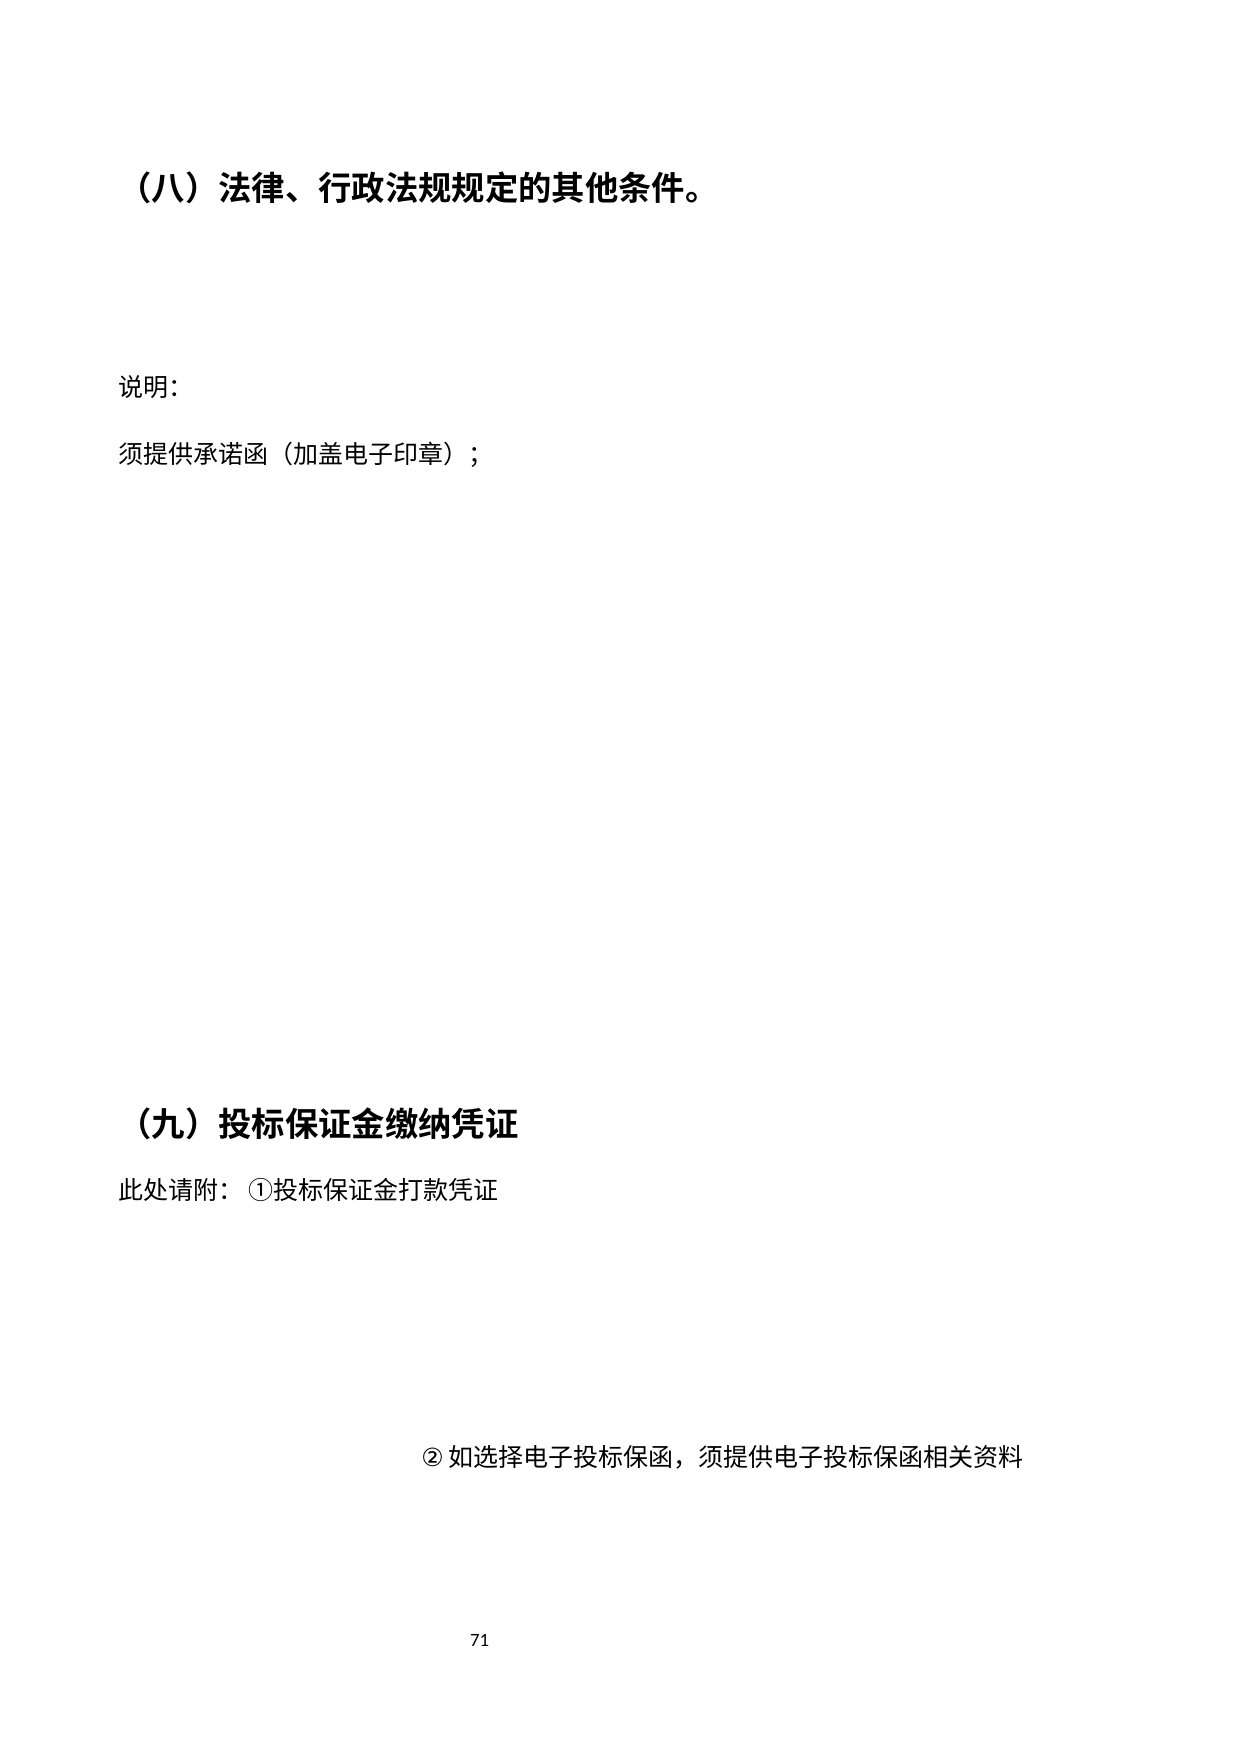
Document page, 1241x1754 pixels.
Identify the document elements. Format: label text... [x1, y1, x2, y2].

text 说明： [118, 353, 1122, 419]
text （九）投标保证金缴纳凭证 [118, 1088, 1122, 1155]
text （八）法律、行政法规规定的其他条件。 [118, 152, 1122, 219]
text 须提供承诺函（加盖电子印章）； [118, 419, 1122, 486]
text 此处请附： ①投标保证金打款凭证 [118, 1155, 1122, 1222]
text ②如选择电子投标保函，须提供电子投标保函相关资料 [283, 1423, 1122, 1489]
